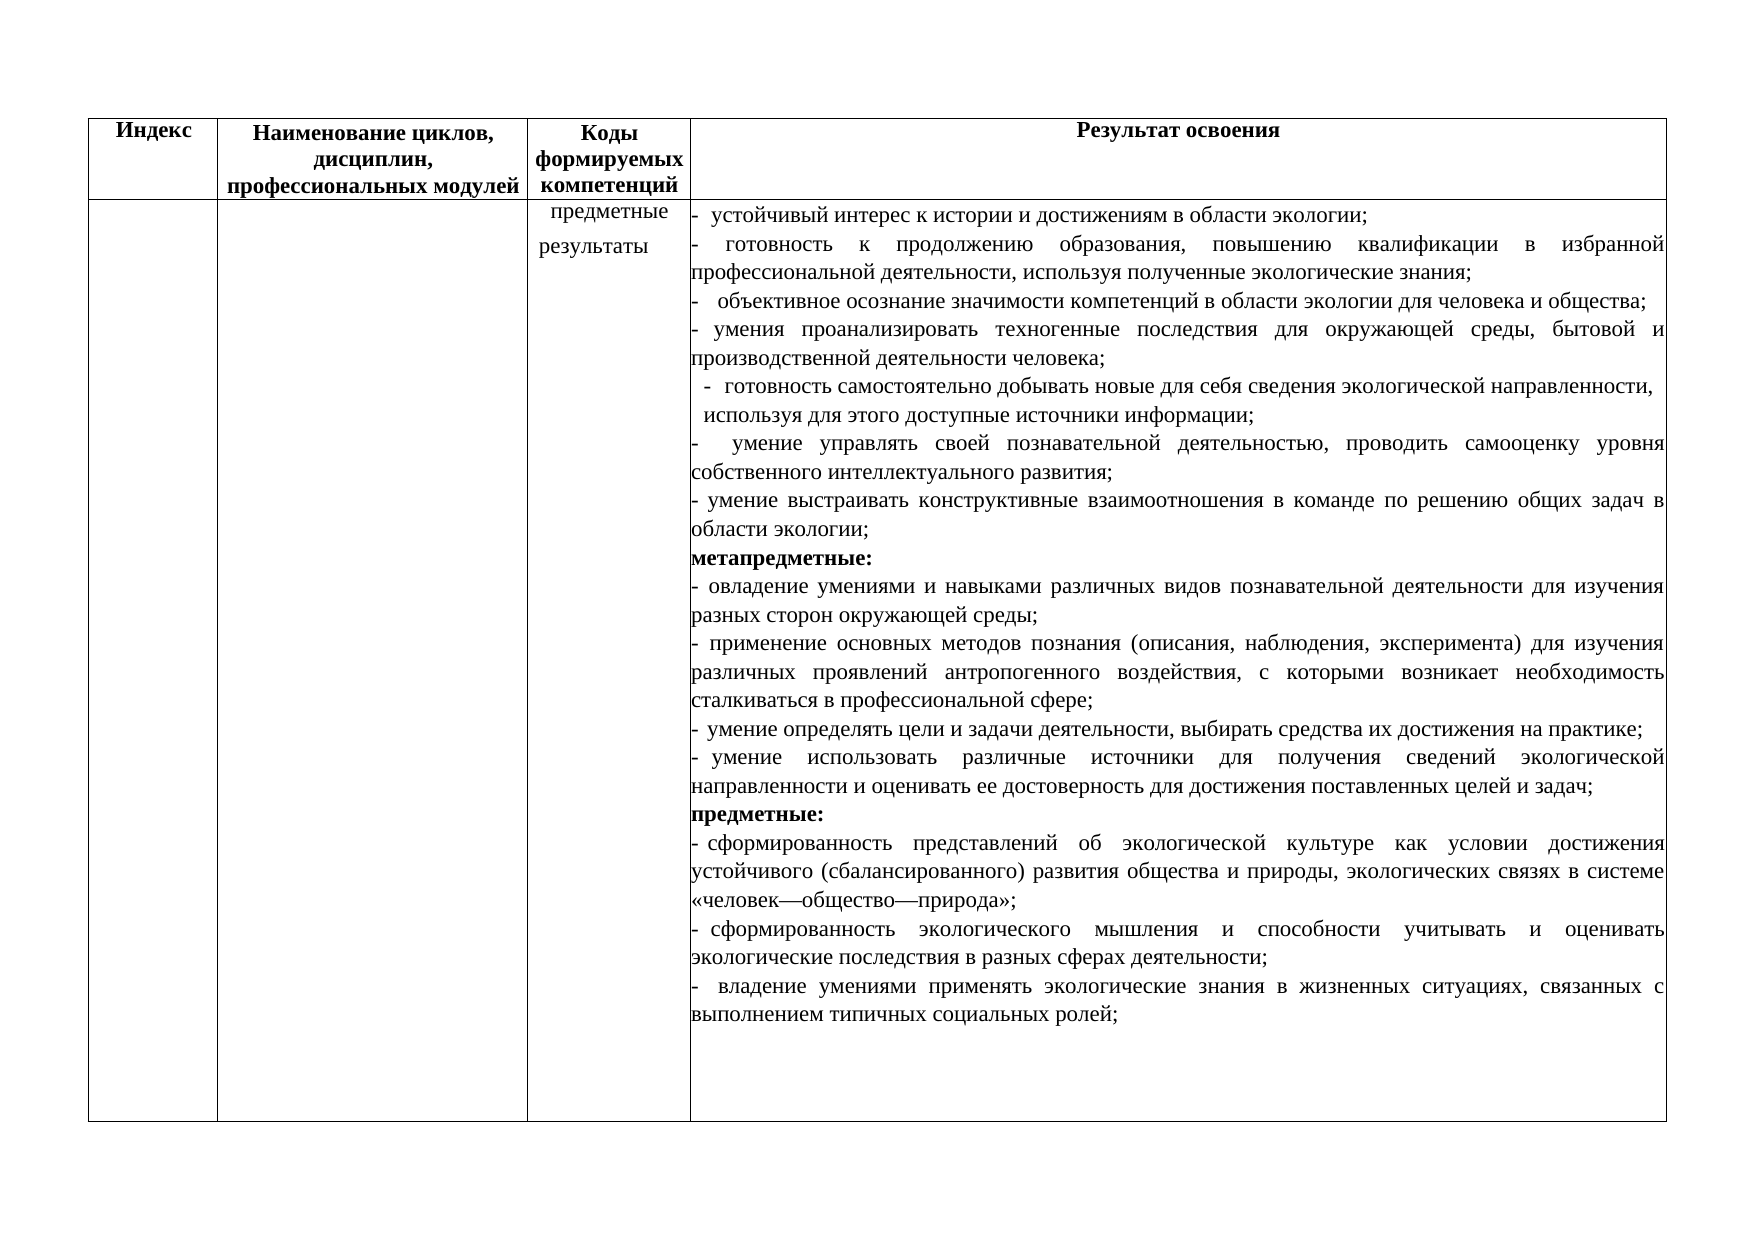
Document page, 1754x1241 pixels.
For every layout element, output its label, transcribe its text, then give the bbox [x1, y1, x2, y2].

table_cell [218, 200, 527, 1121]
table_header Результат освоения [691, 119, 1666, 199]
table_header Коды формируемых компетенций [528, 119, 690, 199]
table_cell [89, 200, 217, 1121]
table_cell устойчивый интерес к истории и достижениям в области экологии; готовность к продолжению образования, повышению квалификации в избранной профессиональной деятельности, используя полученные экологические знания; объективное осознание значимости компетенций в области экологии для человека и общества; умения проанализировать техногенные последствия для окружающей среды, бытовой и производственной деятельности человека; готовность самостоятельно добывать новые для себя сведения экологической направленности, используя для этого доступные источники информации; умение управлять своей познавательной деятельностью, проводить самооценку уровня собственного интеллектуального развития; умение выстраивать конструктивные взаимоотношения в команде по решению общих задач в области экологии; метапредметные: овладение умениями и навыками различных видов познавательной деятельности для изучения разных сторон окружающей среды; применение основных методов познания (описания, наблюдения, эксперимента) для изучения различных проявлений антропогенного воздействия, с которыми возникает необходимость сталкиваться в профессиональной сфере; умение определять цели и задачи деятельности, выбирать средства их достижения на практике; умение использовать различные источники для получения сведений экологической направленности и оценивать ее достоверность для достижения поставленных целей и задач; предметные: сформированность представлений об экологической культуре как условии достижения устойчивого (сбалансированного) развития общества и природы, экологических связях в системе «человек—общество—природа»; сформированность экологического мышления и способности учитывать и оценивать экологические последствия в разных сферах деятельности; владение умениями применять экологические знания в жизненных ситуациях, связанных с выполнением типичных социальных ролей; [691, 200, 1666, 1121]
table_cell предметные результаты [528, 200, 690, 1121]
table_header Наименование циклов, дисциплин, профессиональных модулей [218, 119, 527, 199]
table_header Индекс [89, 119, 217, 199]
